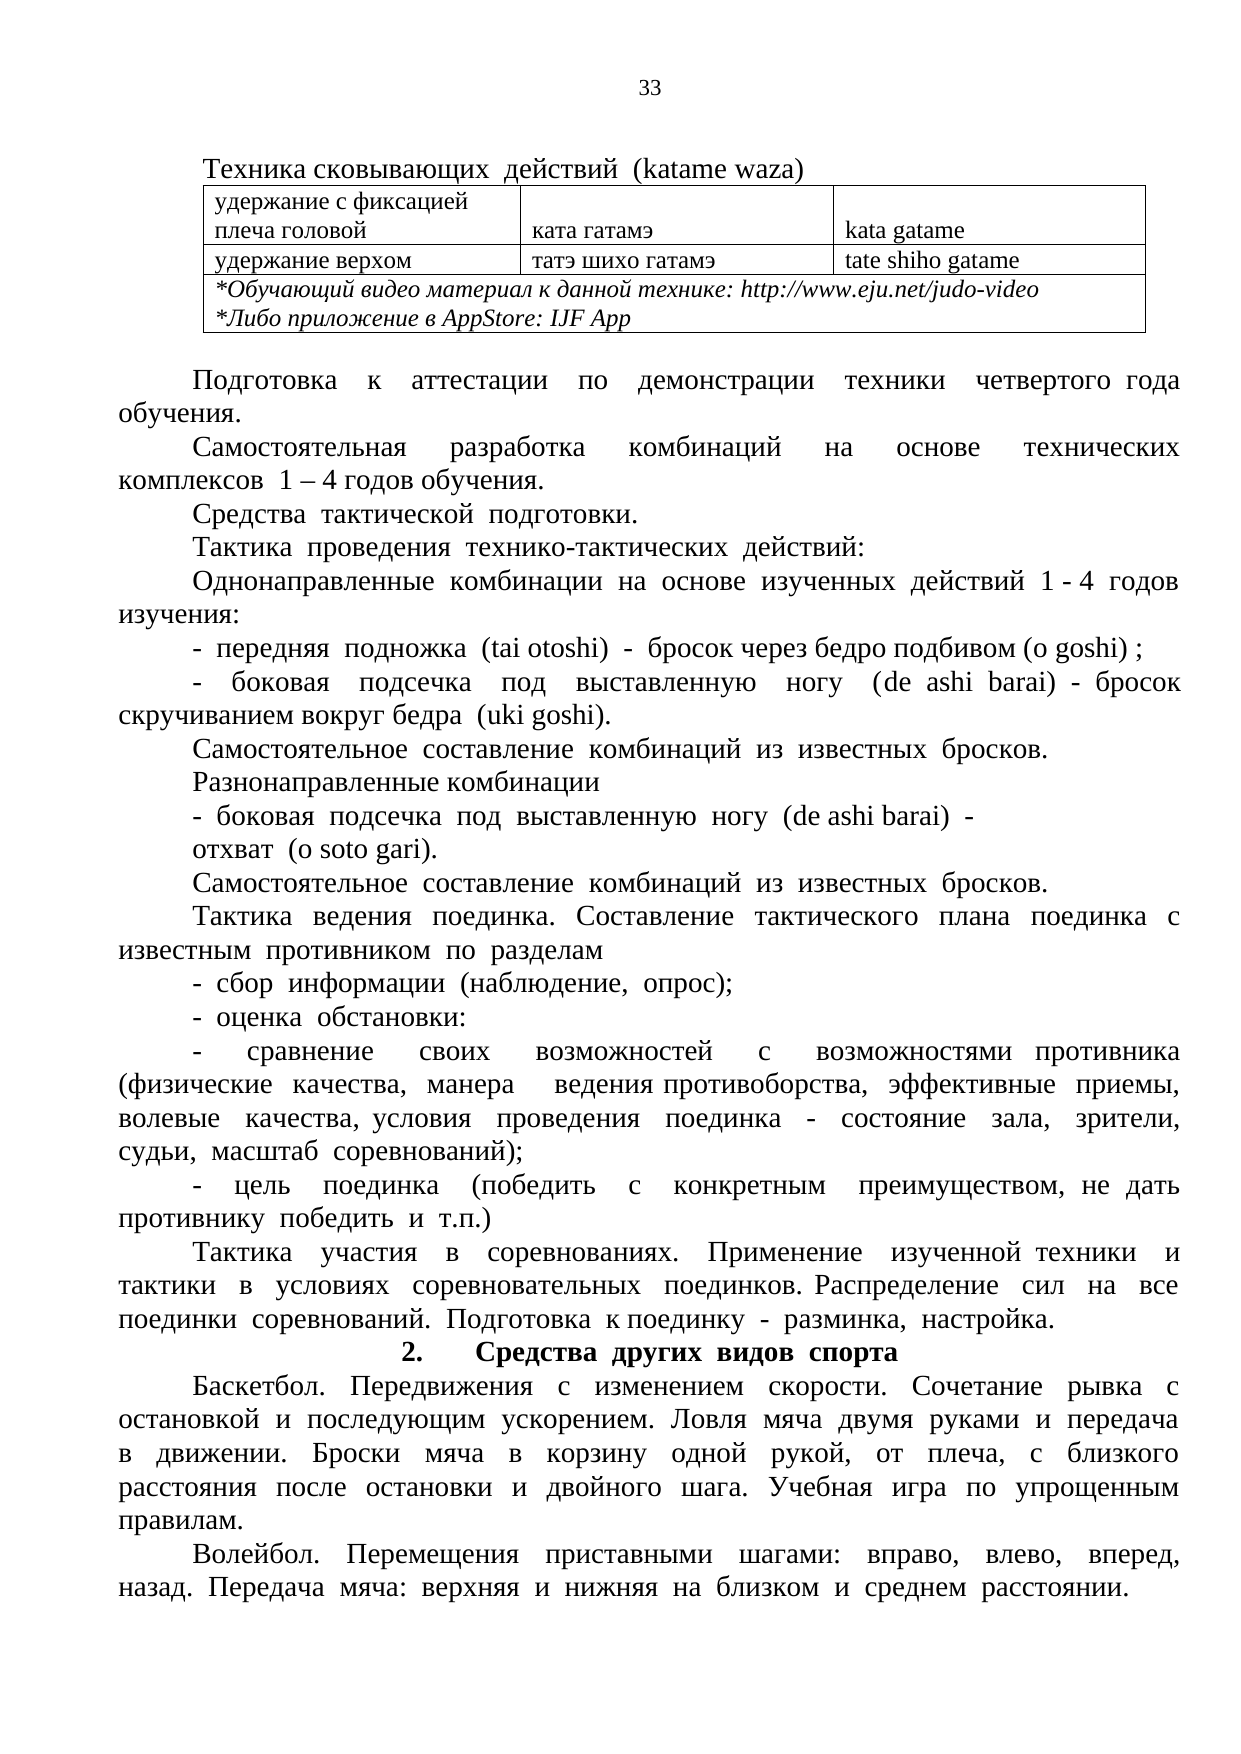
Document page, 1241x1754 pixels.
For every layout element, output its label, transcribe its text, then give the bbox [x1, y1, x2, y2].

text Тактика участия в соревнованиях. Применение изученной техники и тактики в условиях соревновательных поединков. Распределение сил на все поединки соревнований. Подготовка к поединку - разминка, настройка. [118, 1234, 1181, 1334]
text - боковая подсечка под выставленную ногу (de ashi barai) - [118, 798, 1181, 831]
text - цель поединка (победить с конкретным преимуществом, не дать противнику победить и т.п.) [118, 1167, 1181, 1234]
table_cell tate shiho gatame [834, 245, 1145, 273]
text Самостоятельное составление комбинаций из известных бросков. [118, 731, 1181, 764]
text Самостоятельное составление комбинаций из известных бросков. [118, 865, 1181, 898]
text - сбор информации (наблюдение, опрос); [118, 966, 1181, 999]
text - боковая подсечка под выставленную ногу (de ashi barai) - бросок скручиванием вокруг бедра (uki goshi). [118, 664, 1181, 731]
text Баскетбол. Передвижения с изменением скорости. Сочетание рывка с остановкой и последующим ускорением. Ловля мяча двумя руками и передача в движении. Броски мяча в корзину одной рукой, от плеча, с близкого расстояния после остановки и двойного шага. Учебная игра по упрощенным правилам. [118, 1368, 1181, 1536]
table_cell татэ шихо гатамэ [521, 245, 833, 273]
list Средства других видов спорта [118, 1334, 1181, 1368]
text Самостоятельная разработка комбинаций на основе технических комплексов 1 – 4 годов обучения. [118, 429, 1181, 496]
text Тактика ведения поединка. Составление тактического плана поединка с известным противником по разделам [118, 898, 1181, 966]
text Средства тактической подготовки. [118, 496, 1181, 529]
text - оценка обстановки: [118, 999, 1181, 1033]
text Волейбол. Перемещения приставными шагами: вправо, влево, вперед, назад. Передача мяча: верхняя и нижняя на близком и среднем расстоянии. [118, 1536, 1181, 1603]
table_header ката гатамэ [521, 186, 833, 244]
text отхват (o soto gari). [118, 831, 1181, 865]
table_header удержание с фиксацией плеча головой [204, 186, 520, 244]
text - передняя подножка (tai otoshi) - бросок через бедро подбивом (o goshi) ; [118, 630, 1181, 664]
table_cell *Обучающий видео материал к данной технике: http://www.eju.net/judo-video *Либо приложение в AppStore: IJF App [204, 275, 1145, 332]
table_cell удержание верхом [204, 245, 520, 273]
text Тактика проведения технико-тактических действий: [118, 529, 1181, 563]
text Разнонаправленные комбинации [118, 764, 1181, 798]
text Подготовка к аттестации по демонстрации техники четвертого года обучения. [118, 362, 1181, 429]
text - сравнение своих возможностей с возможностями противника (физические качества, манера ведения противоборства, эффективные приемы, волевые качества, условия проведения поединка - состояние зала, зрители, судьи, масштаб соревнований); [118, 1033, 1181, 1167]
text Однонаправленные комбинации на основе изученных действий 1 - 4 годов изучения: [118, 563, 1181, 630]
table_header kata gatame [834, 186, 1145, 244]
text Техника сковывающих действий (katame waza) [202, 152, 1181, 185]
